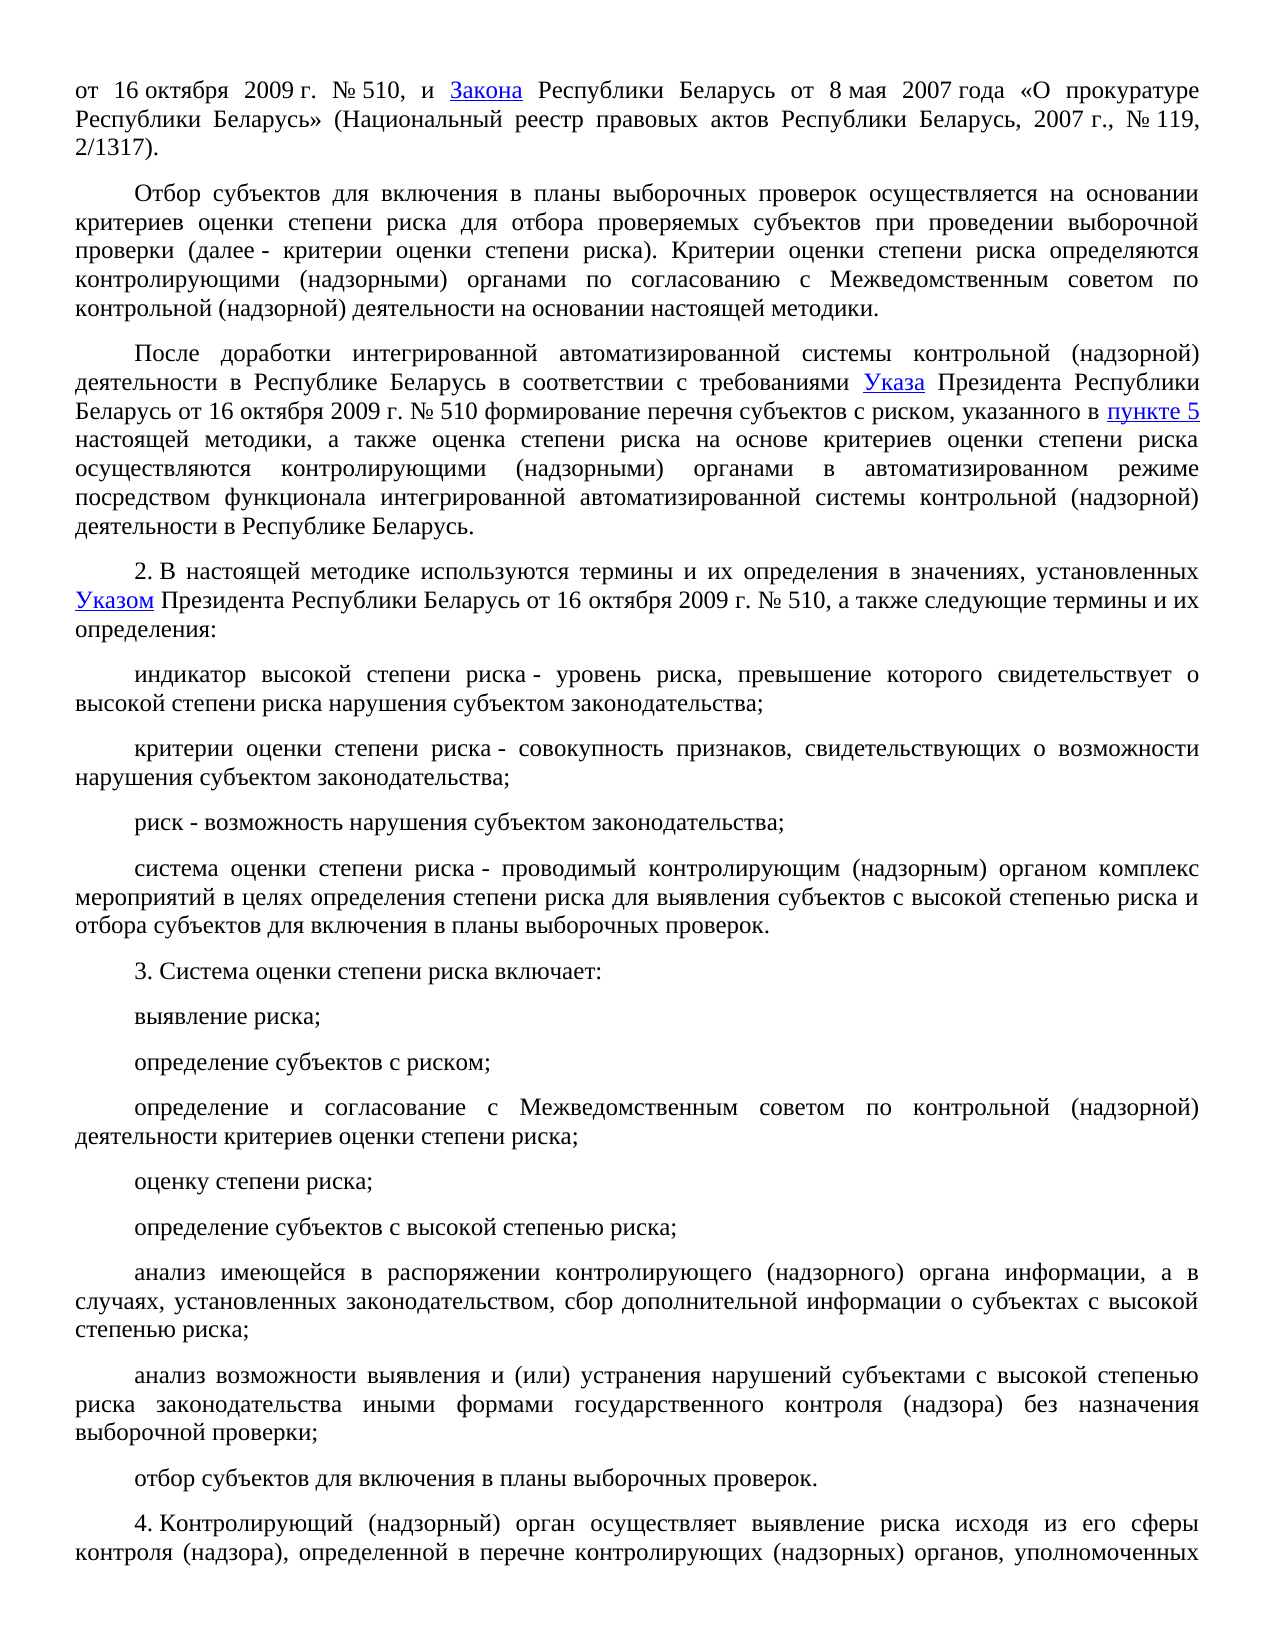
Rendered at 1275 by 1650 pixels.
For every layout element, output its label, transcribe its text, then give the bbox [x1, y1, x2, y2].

text определение субъектов с высокой степенью риска; [75, 1212, 1200, 1240]
text 3. Система оценки степени риска включает: [75, 956, 1200, 984]
text оценку степени риска; [75, 1166, 1200, 1195]
text После доработки интегрированной автоматизированной системы контрольной (надзорной) деятельности в Республике Беларусь в соответствии с требованиями Указа Президента Республики Беларусь от 16 октября 2009 г. № 510 формирование перечня субъектов с риском, указанного в пункте 5 настоящей методики, а также оценка степени риска на основе критериев оценки степени риска осуществляются контролирующими (надзорными) органами в автоматизированном режиме посредством функционала интегрированной автоматизированной системы контрольной (надзорной) деятельности в Республике Беларусь. [75, 338, 1200, 539]
text система оценки степени риска - проводимый контролирующим (надзорным) органом комплекс мероприятий в целях определения степени риска для выявления субъектов с высокой степенью риска и отбора субъектов для включения в планы выборочных проверок. [75, 853, 1200, 939]
text отбор субъектов для включения в планы выборочных проверок. [75, 1463, 1200, 1492]
text риск - возможность нарушения субъектом законодательства; [75, 807, 1200, 836]
text анализ возможности выявления и (или) устранения нарушений субъектами с высокой степенью риска законодательства иными формами государственного контроля (надзора) без назначения выборочной проверки; [75, 1360, 1200, 1446]
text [75, 75, 1200, 161]
text индикатор высокой степени риска - уровень риска, превышение которого свидетельствует о высокой степени риска нарушения субъектом законодательства; [75, 659, 1200, 717]
text выявление риска; [75, 1001, 1200, 1030]
text анализ имеющейся в распоряжении контролирующего (надзорного) органа информации, а в случаях, установленных законодательством, сбор дополнительной информации о субъектах с высокой степенью риска; [75, 1257, 1200, 1343]
text определение и согласование с Межведомственным советом по контрольной (надзорной) деятельности критериев оценки степени риска; [75, 1092, 1200, 1149]
text критерии оценки степени риска - совокупность признаков, свидетельствующих о возможности нарушения субъектом законодательства; [75, 733, 1200, 791]
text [75, 1508, 1200, 1566]
text Отбор субъектов для включения в планы выборочных проверок осуществляется на основании критериев оценки степени риска для отбора проверяемых субъектов при проведении выборочной проверки (далее - критерии оценки степени риска). Критерии оценки степени риска определяются контролирующими (надзорными) органами по согласованию с Межведомственным советом по контрольной (надзорной) деятельности на основании настоящей методики. [75, 178, 1200, 322]
text определение субъектов с риском; [75, 1047, 1200, 1075]
text 2. В настоящей методике используются термины и их определения в значениях, установленных Указом Президента Республики Беларусь от 16 октября 2009 г. № 510, а также следующие термины и их определения: [75, 556, 1200, 642]
